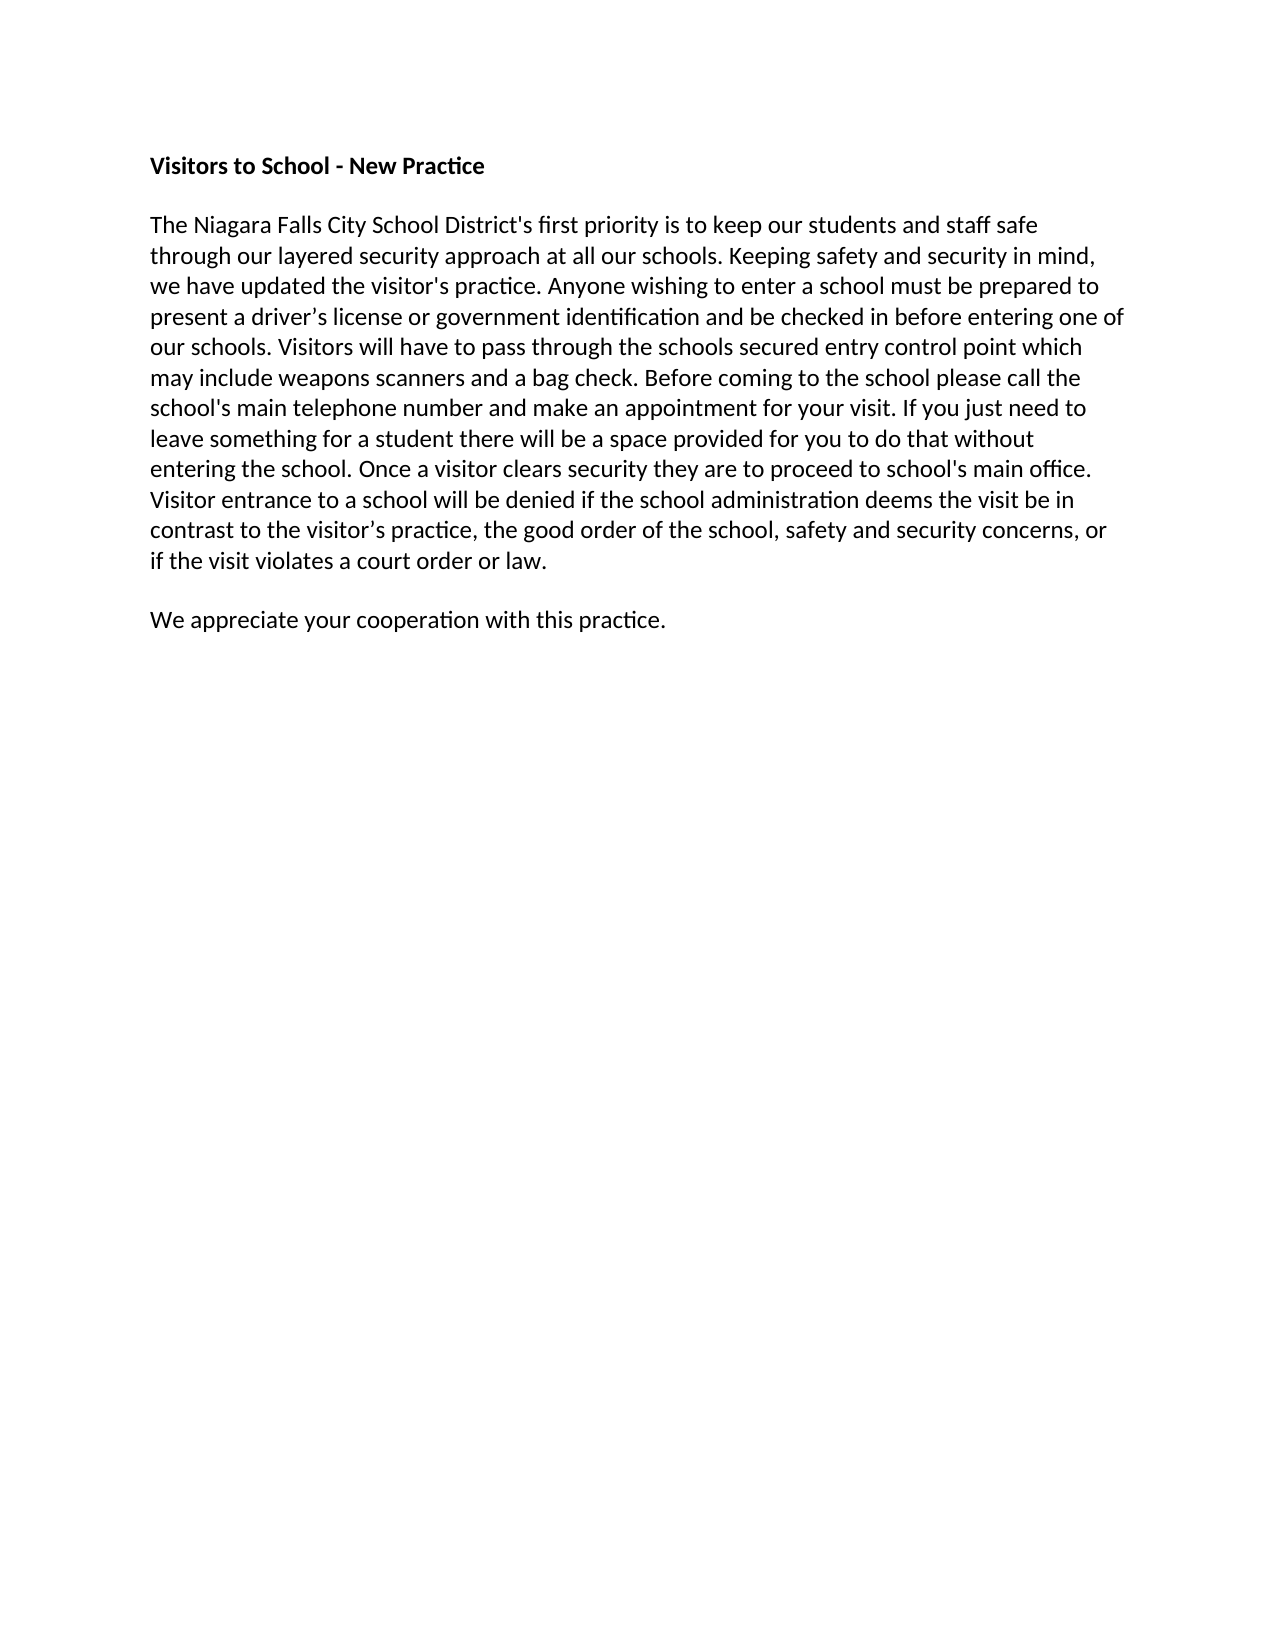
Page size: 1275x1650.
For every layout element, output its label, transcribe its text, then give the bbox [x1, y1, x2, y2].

text We appreciate your cooperation with this practice. [150, 604, 1125, 635]
text Visitors to School - New Practice [150, 150, 1125, 181]
text The Niagara Falls City School District's first priority is to keep our students and staff safe through our layered security approach at all our schools. Keeping safety and security in mind, we have updated the visitor's practice. Anyone wishing to enter a school must be prepared to present a driver’s license or government identification and be checked in before entering one of our schools. Visitors will have to pass through the schools secured entry control point which may include weapons scanners and a bag check. Before coming to the school please call the school's main telephone number and make an appointment for your visit. If you just need to leave something for a student there will be a space provided for you to do that without entering the school. Once a visitor clears security they are to proceed to school's main office. Visitor entrance to a school will be denied if the school administration deems the visit be in contrast to the visitor’s practice, the good order of the school, safety and security concerns, or if the visit violates a court order or law. [150, 209, 1125, 576]
